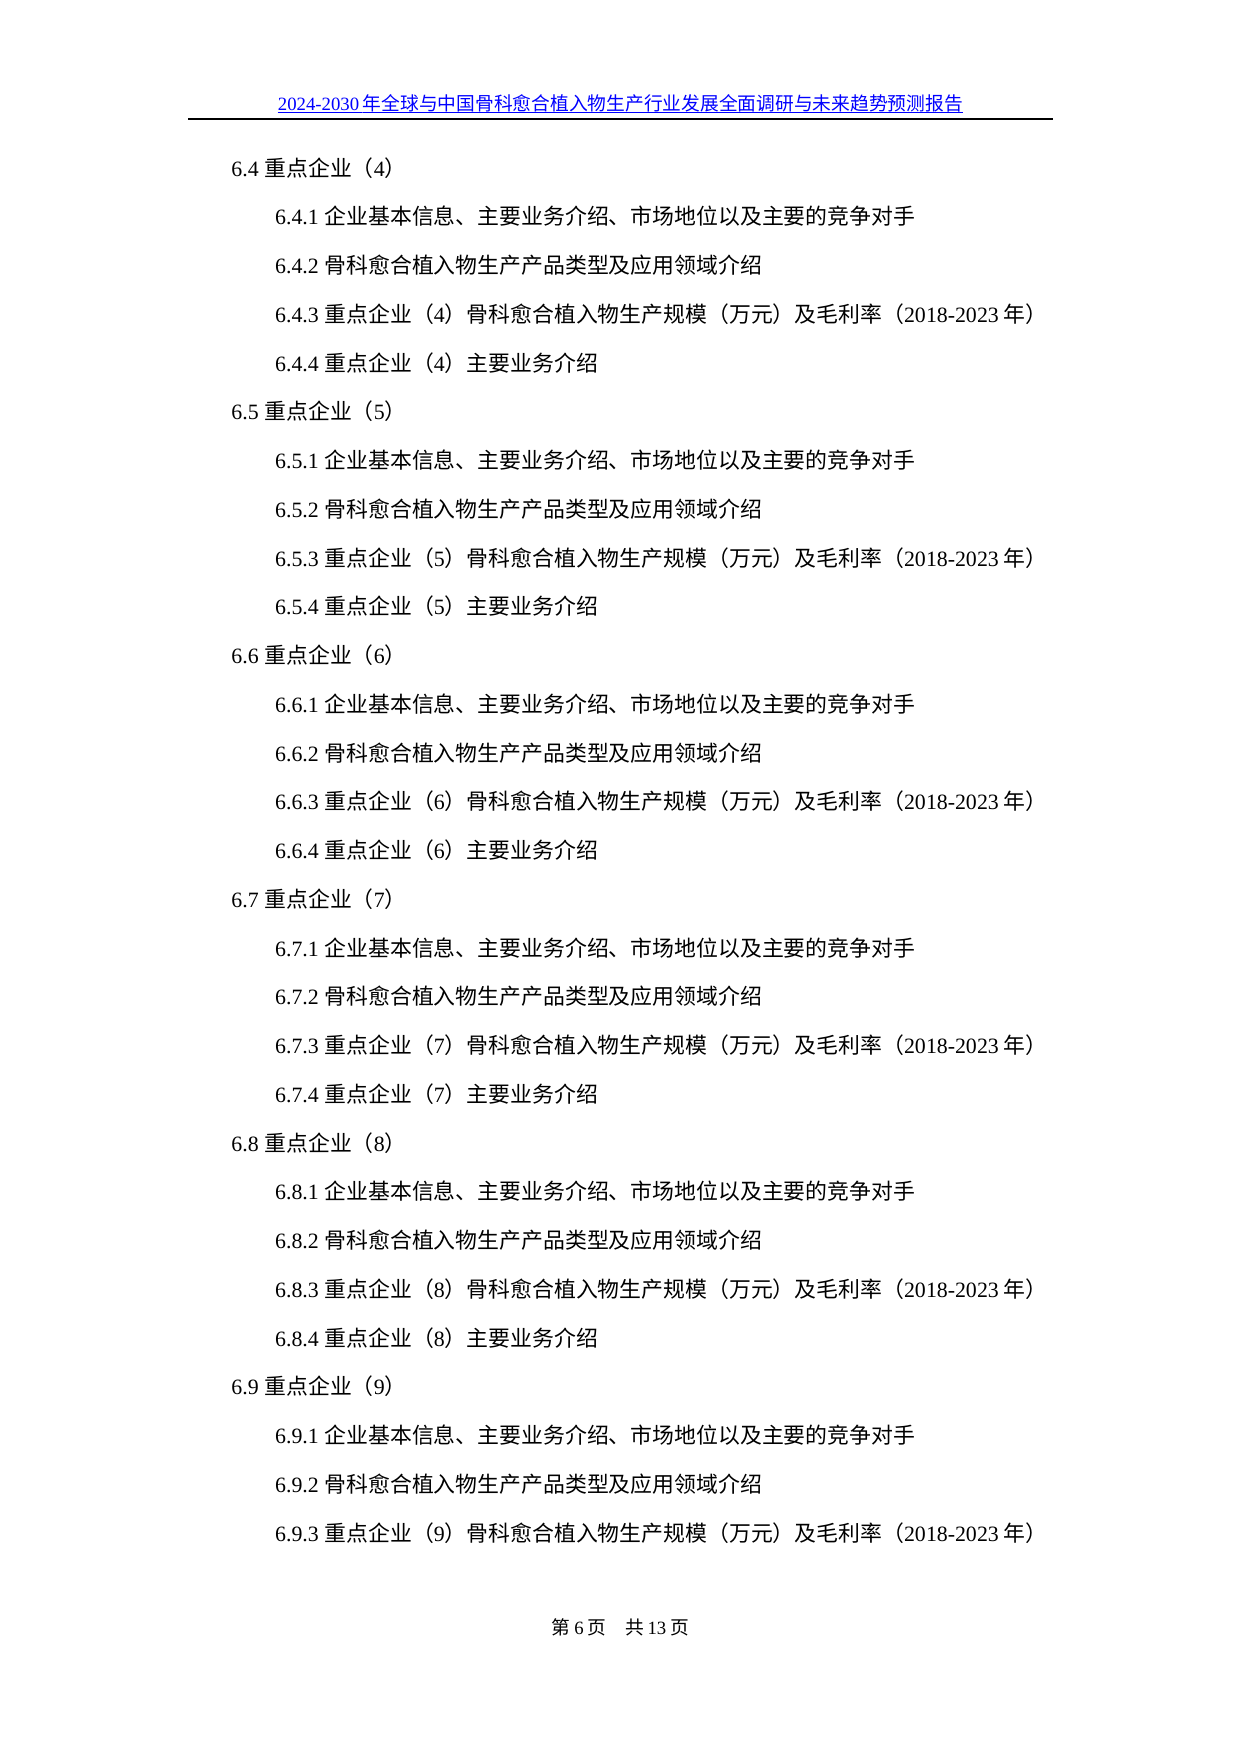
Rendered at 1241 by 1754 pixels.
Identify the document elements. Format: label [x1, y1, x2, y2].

text [187, 150, 1053, 1548]
